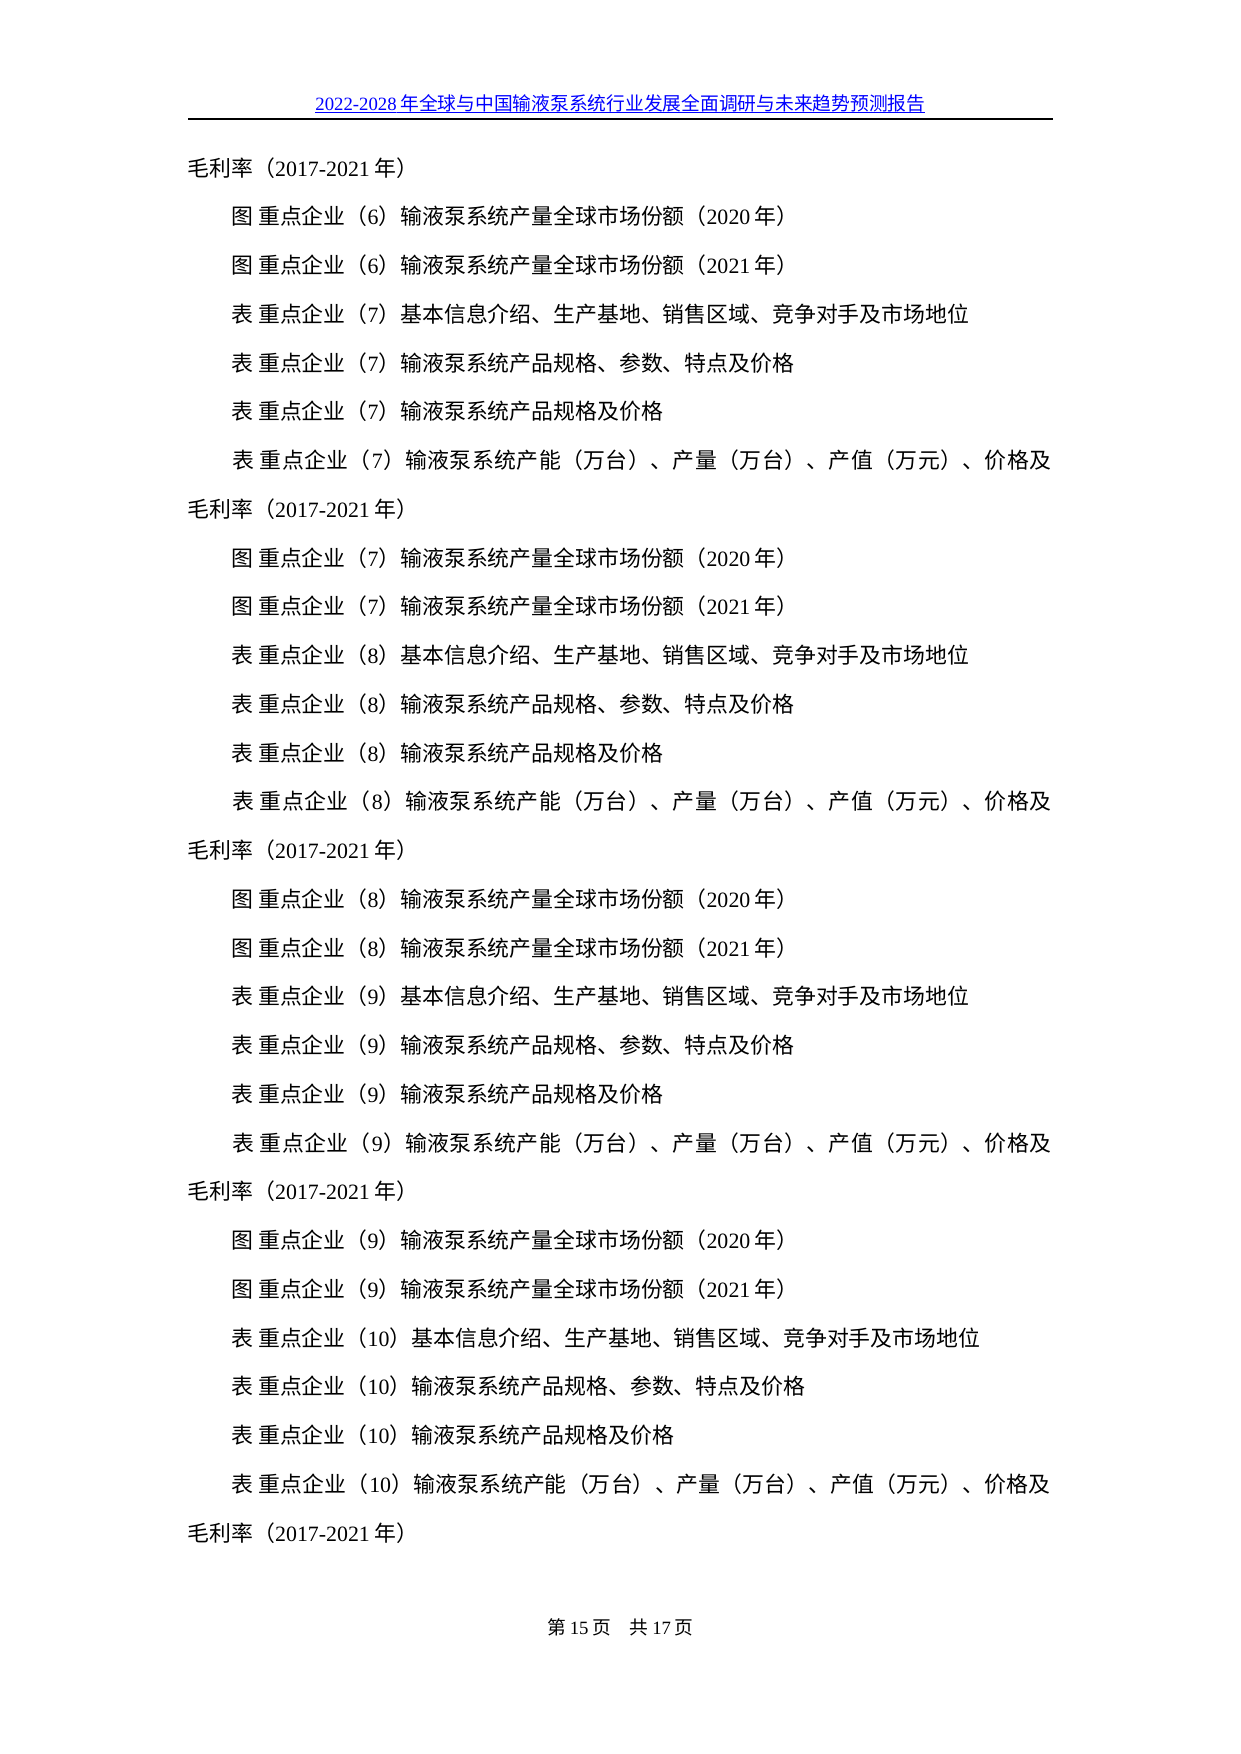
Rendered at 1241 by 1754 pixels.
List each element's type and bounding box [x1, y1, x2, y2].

text [187, 150, 1053, 1548]
